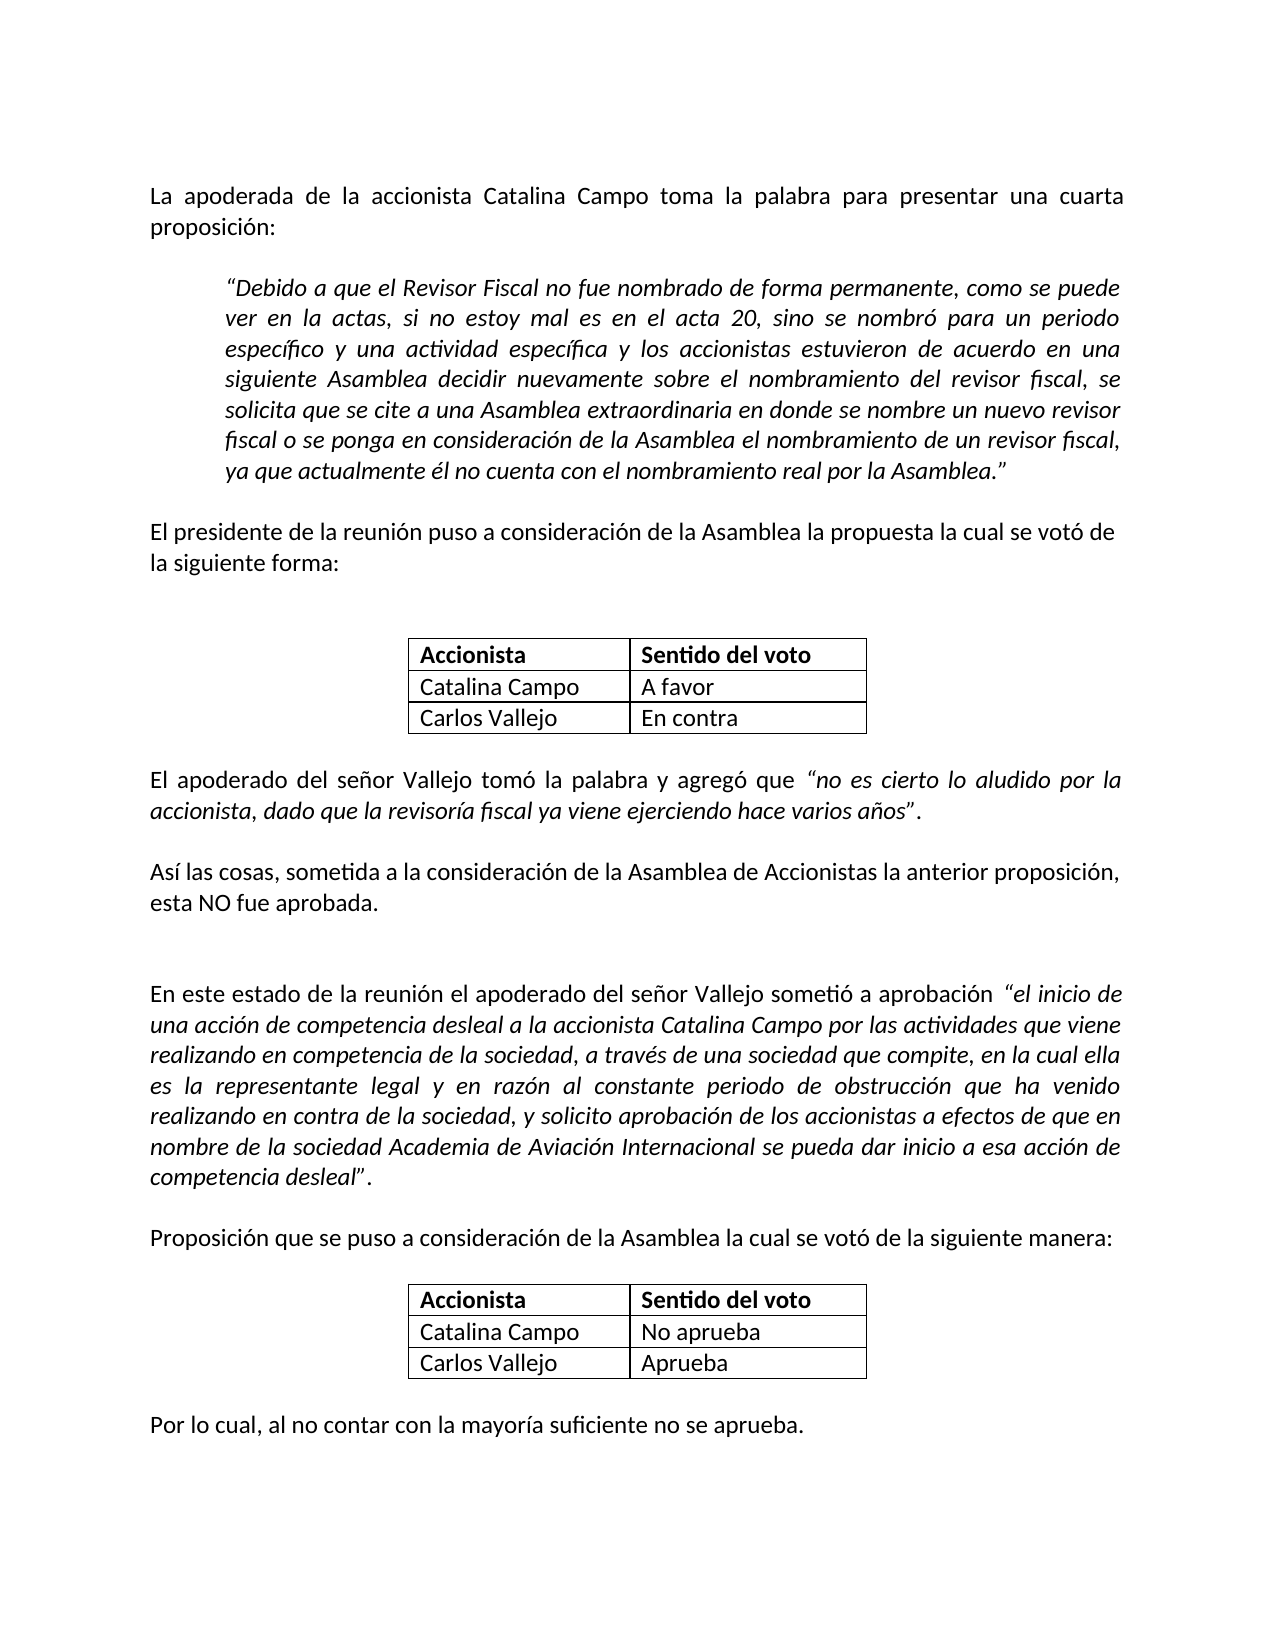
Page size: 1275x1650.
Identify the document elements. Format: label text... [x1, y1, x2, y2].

table_header Accionista [409, 1285, 629, 1315]
table_cell Carlos Vallejo [409, 1348, 629, 1378]
text El apoderado del señor Vallejo tomó la palabra y agregó que “no es cierto lo aludido por la accionista, dado que la revisoría fiscal ya viene ejerciendo hace varios años”. [150, 764, 1125, 826]
text En este estado de la reunión el apoderado del señor Vallejo sometió a aprobación “el inicio de una acción de competencia desleal a la accionista Catalina Campo por las actividades que viene realizando en competencia de la sociedad, a través de una sociedad que compite, en la cual ella es la representante legal y en razón al constante periodo de obstrucción que ha venido realizando en contra de la sociedad, y solicito aprobación de los accionistas a efectos de que en nombre de la sociedad Academia de Aviación Internacional se pueda dar inicio a esa acción de competencia desleal”. [150, 978, 1125, 1192]
table_header Accionista [409, 639, 629, 670]
table_cell Carlos Vallejo [409, 703, 629, 733]
table_cell Aprueba [631, 1348, 866, 1378]
text Por lo cual, al no contar con la mayoría suficiente no se aprueba. [150, 1410, 1125, 1440]
table_header Sentido del voto [631, 1285, 866, 1315]
text “Debido a que el Revisor Fiscal no fue nombrado de forma permanente, como se puede ver en la actas, si no estoy mal es en el acta 20, sino se nombró para un periodo específico y una actividad específica y los accionistas estuvieron de acuerdo en una siguiente Asamblea decidir nuevamente sobre el nombramiento del revisor fiscal, se solicita que se cite a una Asamblea extraordinaria en donde se nombre un nuevo revisor fiscal o se ponga en consideración de la Asamblea el nombramiento de un revisor fiscal, ya que actualmente él no cuenta con el nombramiento real por la Asamblea.” [225, 272, 1125, 486]
table_cell No aprueba [631, 1316, 866, 1347]
table_cell Catalina Campo [409, 671, 629, 701]
text El presidente de la reunión puso a consideración de la Asamblea la propuesta la cual se votó de la siguiente forma: [150, 516, 1125, 577]
text La apoderada de la accionista Catalina Campo toma la palabra para presentar una cuarta proposición: [150, 181, 1125, 242]
table_cell A favor [631, 671, 866, 701]
table_header Sentido del voto [631, 639, 866, 670]
table_cell Catalina Campo [409, 1316, 629, 1347]
text Proposición que se puso a consideración de la Asamblea la cual se votó de la siguiente manera: [150, 1222, 1125, 1253]
table_cell En contra [631, 703, 866, 733]
text Así las cosas, sometida a la consideración de la Asamblea de Accionistas la anterior proposición, esta NO fue aprobada. [150, 856, 1125, 917]
